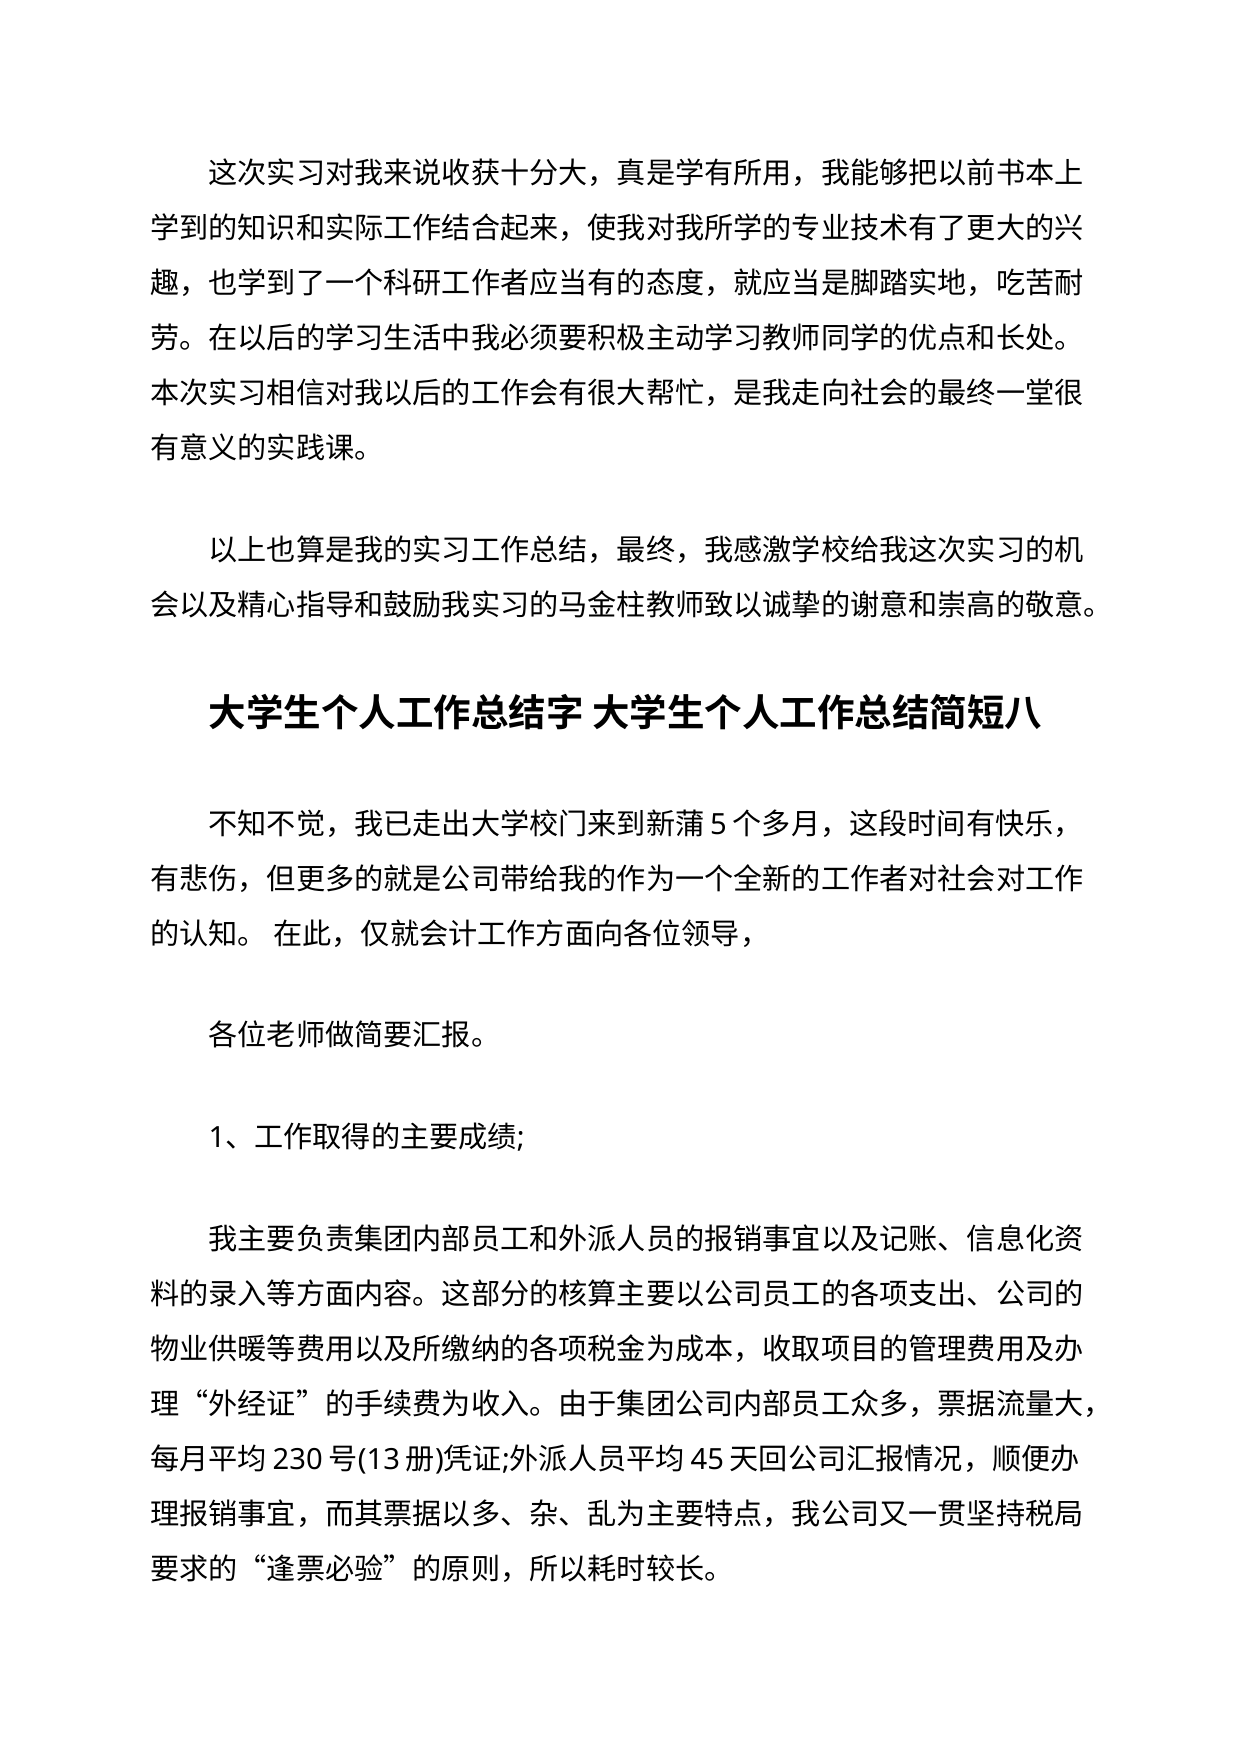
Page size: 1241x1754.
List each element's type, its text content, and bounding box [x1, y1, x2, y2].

text 我主要负责集团内部员工和外派人员的报销事宜以及记账、信息化资料的录入等方面内容。这部分的核算主要以公司员工的各项支出、公司的物业供暖等费用以及所缴纳的各项税金为成本，收取项目的管理费用及办理“外经证”的手续费为收入。由于集团公司内部员工众多，票据流量大，每月平均230号(13册)凭证;外派人员平均45天回公司汇报情况，顺便办理报销事宜，而其票据以多、杂、乱为主要特点，我公司又一贯坚持税局要求的“逢票必验”的原则，所以耗时较长。 [150, 1216, 1090, 1587]
text 以上也算是我的实习工作总结，最终，我感激学校给我这次实习的机会以及精心指导和鼓励我实习的马金柱教师致以诚挚的谢意和崇高的敬意。 [150, 526, 1090, 623]
text 1、工作取得的主要成绩; [150, 1114, 1090, 1156]
text 这次实习对我来说收获十分大，真是学有所用，我能够把以前书本上学到的知识和实际工作结合起来，使我对我所学的专业技术有了更大的兴趣，也学到了一个科研工作者应当有的态度，就应当是脚踏实地，吃苦耐劳。在以后的学习生活中我必须要积极主动学习教师同学的优点和长处。本次实习相信对我以后的工作会有很大帮忙，是我走向社会的最终一堂很有意义的实践课。 [150, 150, 1090, 467]
text 大学生个人工作总结字 大学生个人工作总结简短八 [150, 683, 1090, 737]
text 各位老师做简要汇报。 [150, 1012, 1090, 1054]
text 不知不觉，我已走出大学校门来到新蒲5个多月，这段时间有快乐，有悲伤，但更多的就是公司带给我的作为一个全新的工作者对社会对工作的认知。 在此，仅就会计工作方面向各位领导， [150, 800, 1090, 952]
